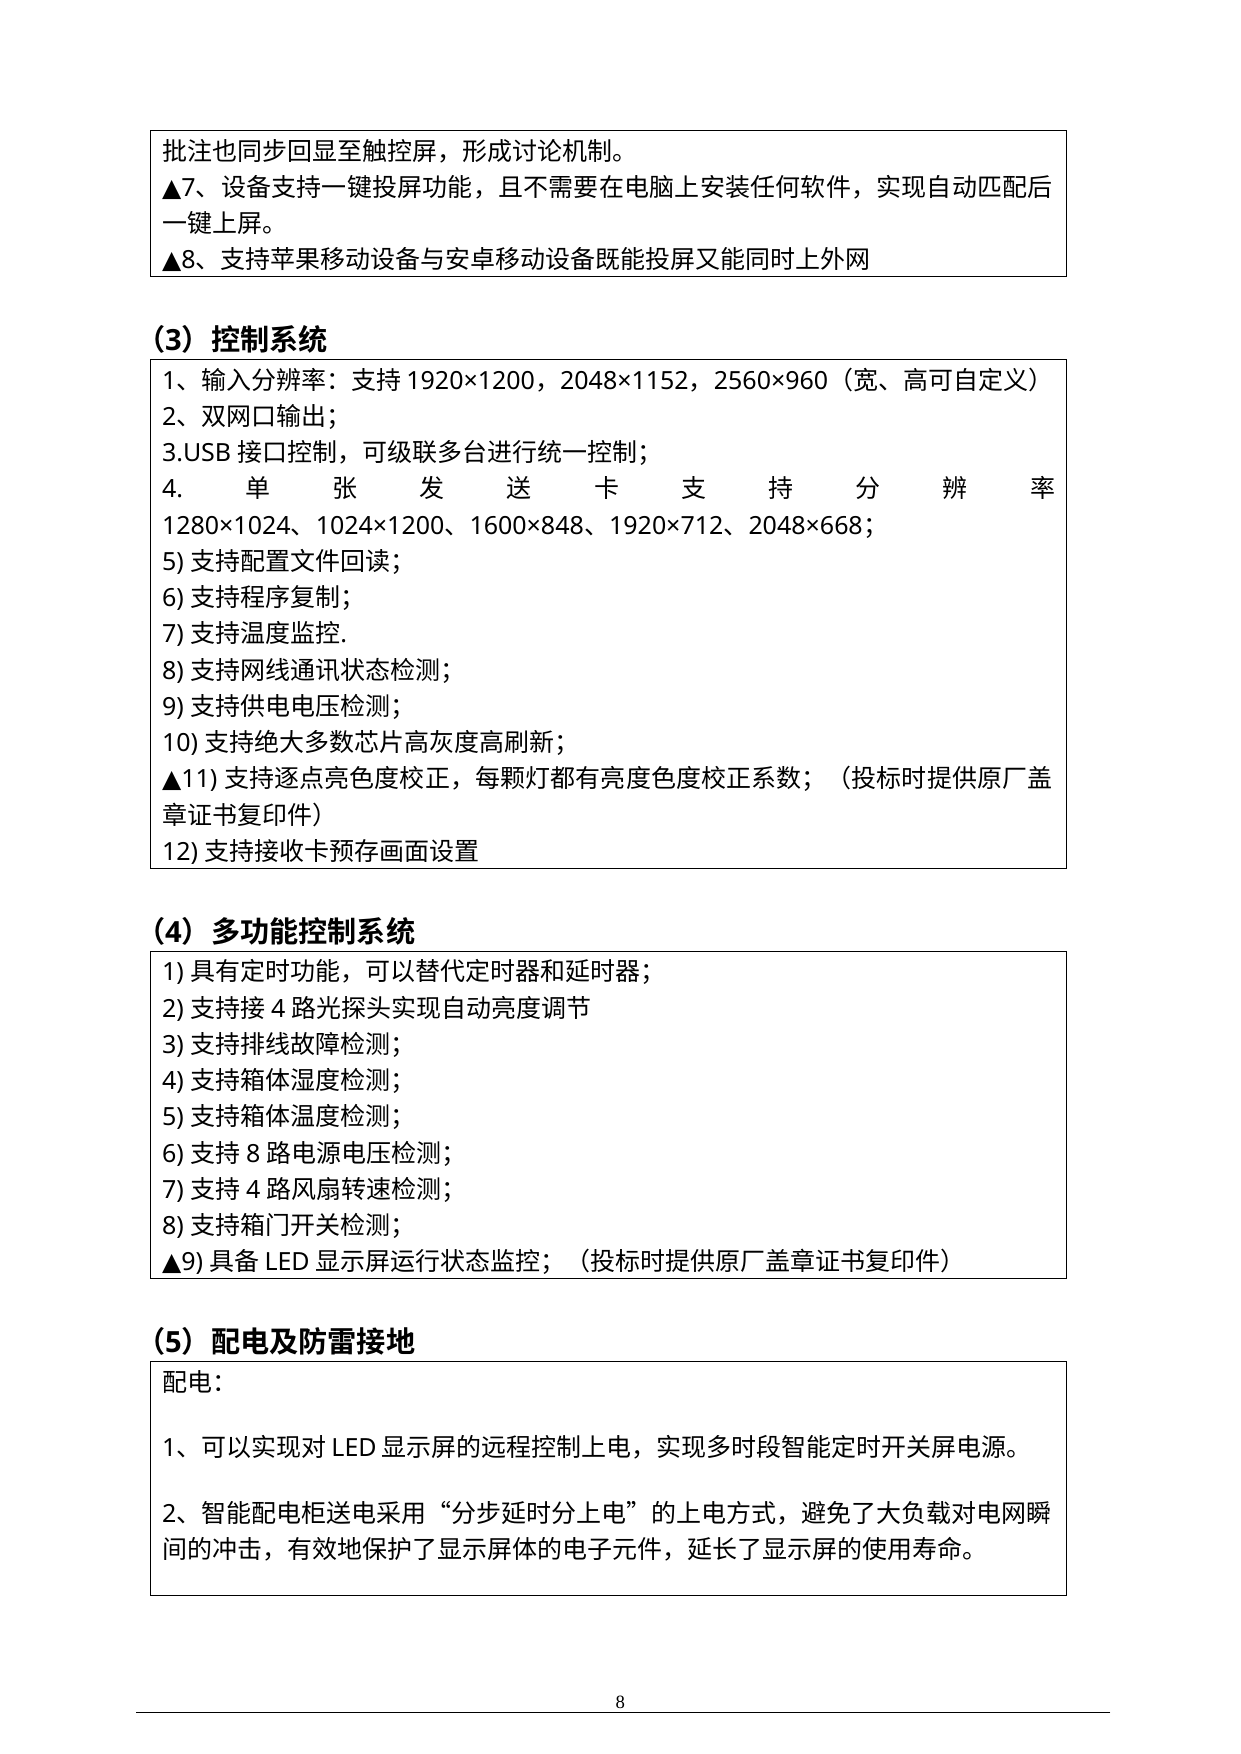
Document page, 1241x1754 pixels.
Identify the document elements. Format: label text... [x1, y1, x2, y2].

table_header 1、输入分辨率：支持1920×1200，2048×1152，2560×960（宽、高可自定义） 2、双网口输出； 3.USB 接口控制，可级联多台进行统一控制； 4.单张发送卡支持分辨率 1280×1024、1024×1200、1600×848、1920×712、2048×668； 5) 支持配置文件回读； 6) 支持程序复制； 7) 支持温度监控. 8) 支持网线通讯状态检测； 9) 支持供电电压检测； 10) 支持绝大多数芯片高灰度高刷新； ▲11) 支持逐点亮色度校正，每颗灯都有亮度色度校正系数；（投标时提供原厂盖章证书复印件） 12) 支持接收卡预存画面设置 [151, 360, 1066, 868]
text （4）多功能控制系统 [136, 908, 1110, 951]
table_header 1) 具有定时功能，可以替代定时器和延时器； 2) 支持接 4 路光探头实现自动亮度调节 3) 支持排线故障检测； 4) 支持箱体湿度检测； 5) 支持箱体温度检测； 6) 支持 8 路电源电压检测； 7) 支持 4 路风扇转速检测； 8) 支持箱门开关检测； ▲9) 具备LED显示屏运行状态监控；（投标时提供原厂盖章证书复印件） [151, 952, 1066, 1278]
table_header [151, 1362, 1066, 1595]
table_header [151, 131, 1066, 276]
text （3）控制系统 [136, 317, 1110, 359]
text （5）配电及防雷接地 [136, 1319, 1110, 1361]
